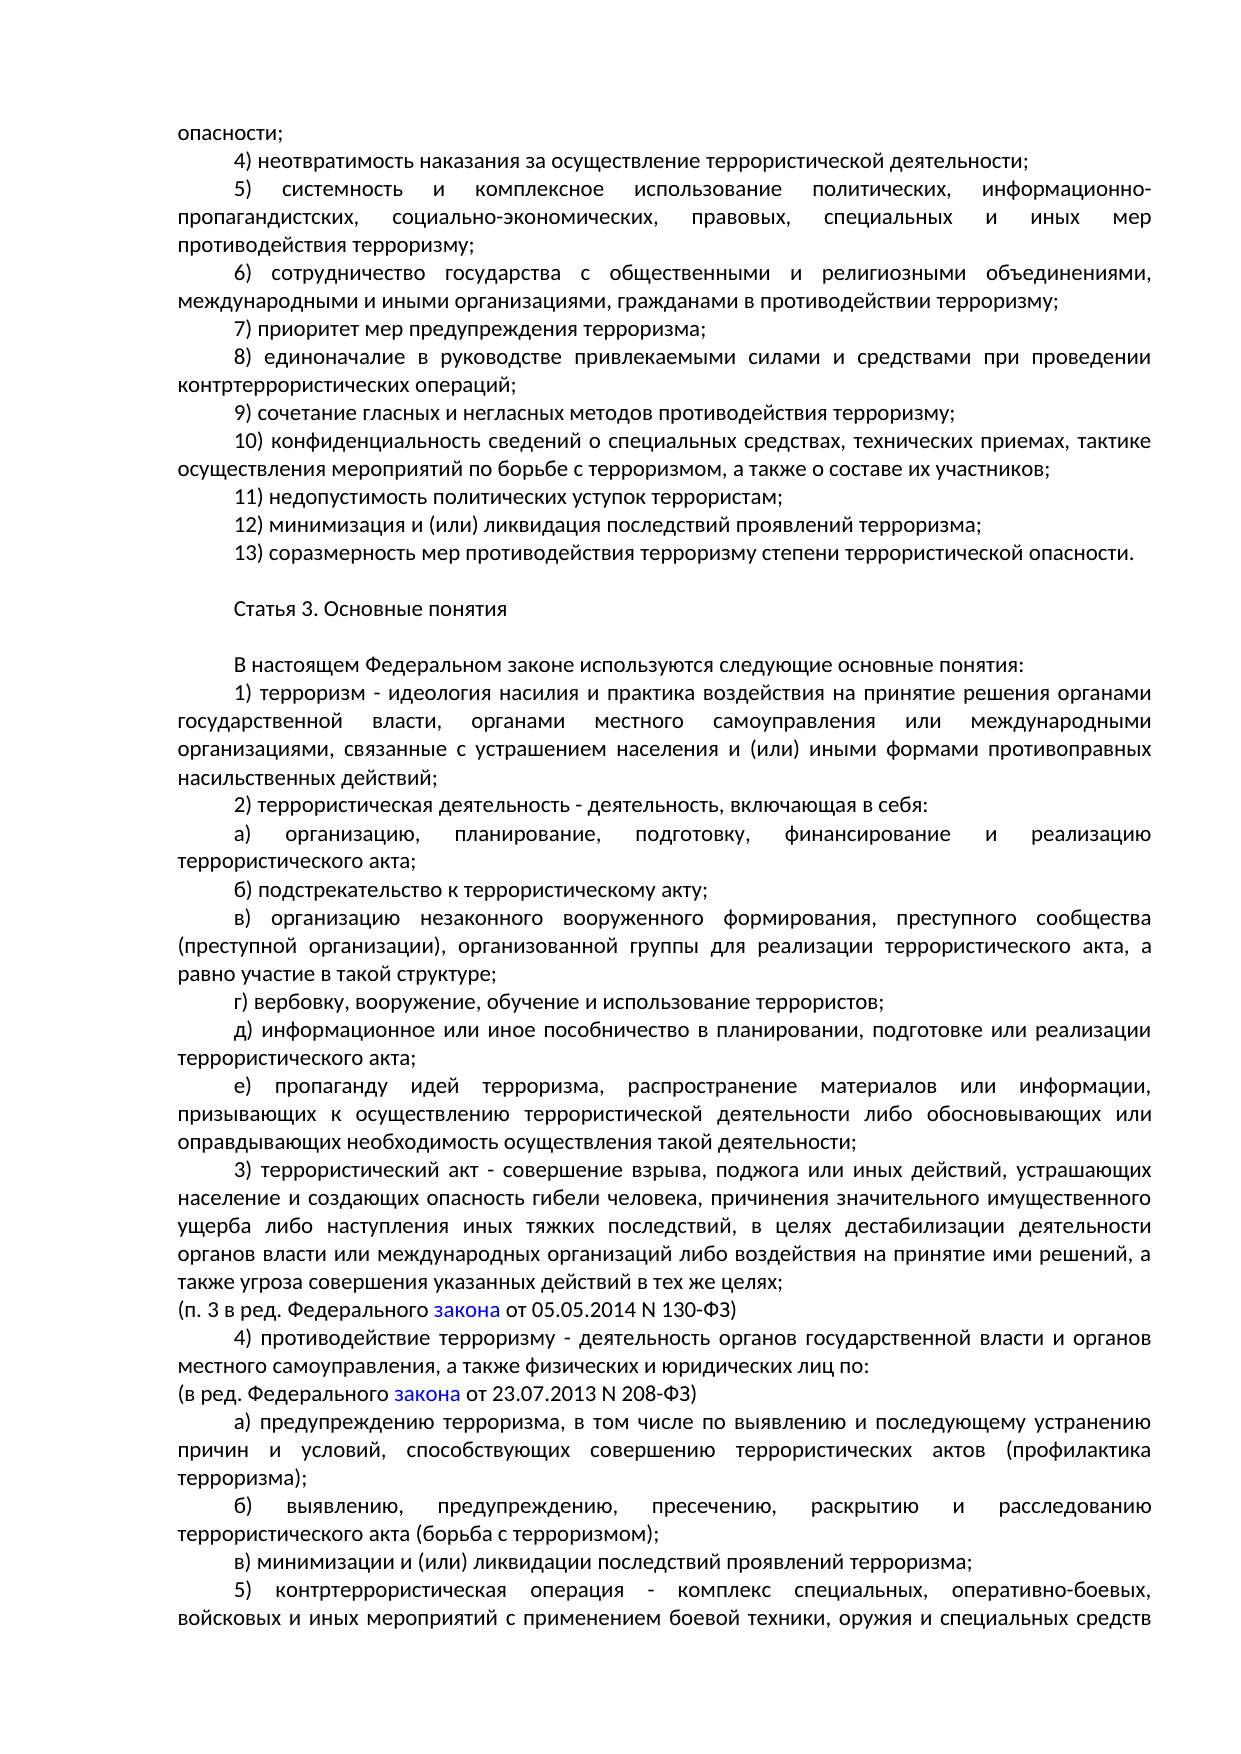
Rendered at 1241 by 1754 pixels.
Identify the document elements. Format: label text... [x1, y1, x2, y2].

text е) пропаганду идей терроризма, распространение материалов или информации, призывающих к осуществлению террористической деятельности либо обосновывающих или оправдывающих необходимость осуществления такой деятельности; [177, 1071, 1152, 1155]
text 6) сотрудничество государства с общественными и религиозными объединениями, международными и иными организациями, гражданами в противодействии терроризму; [177, 258, 1152, 314]
text 9) сочетание гласных и негласных методов противодействия терроризму; [177, 398, 1152, 426]
text б) подстрекательство к террористическому акту; [177, 875, 1152, 903]
text в) организацию незаконного вооруженного формирования, преступного сообщества (преступной организации), организованной группы для реализации террористического акта, а равно участие в такой структуре; [177, 903, 1152, 987]
text 5) системность и комплексное использование политических, информационно-пропагандистских, социально-экономических, правовых, специальных и иных мер противодействия терроризму; [177, 174, 1152, 258]
text (п. 3 в ред. Федерального закона от 05.05.2014 N 130-ФЗ) [177, 1295, 1152, 1323]
text (в ред. Федерального закона от 23.07.2013 N 208-ФЗ) [177, 1379, 1152, 1407]
text 8) единоначалие в руководстве привлекаемыми силами и средствами при проведении контртеррористических операций; [177, 342, 1152, 398]
text б) выявлению, предупреждению, пресечению, раскрытию и расследованию террористического акта (борьба с терроризмом); [177, 1491, 1152, 1547]
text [177, 118, 1152, 146]
text в) минимизации и (или) ликвидации последствий проявлений терроризма; [177, 1547, 1152, 1575]
text 10) конфиденциальность сведений о специальных средствах, технических приемах, тактике осуществления мероприятий по борьбе с терроризмом, а также о составе их участников; [177, 426, 1152, 482]
text 2) террористическая деятельность - деятельность, включающая в себя: [177, 791, 1152, 819]
text 7) приоритет мер предупреждения терроризма; [177, 314, 1152, 342]
text 11) недопустимость политических уступок террористам; [177, 482, 1152, 510]
text Статья 3. Основные понятия [177, 594, 1152, 622]
text 4) неотвратимость наказания за осуществление террористической деятельности; [177, 146, 1152, 174]
text 3) террористический акт - совершение взрыва, поджога или иных действий, устрашающих население и создающих опасность гибели человека, причинения значительного имущественного ущерба либо наступления иных тяжких последствий, в целях дестабилизации деятельности органов власти или международных организаций либо воздействия на принятие ими решений, а также угроза совершения указанных действий в тех же целях; [177, 1155, 1152, 1295]
text д) информационное или иное пособничество в планировании, подготовке или реализации террористического акта; [177, 1015, 1152, 1071]
text 4) противодействие терроризму - деятельность органов государственной власти и органов местного самоуправления, а также физических и юридических лиц по: [177, 1323, 1152, 1379]
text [177, 1575, 1152, 1631]
text 1) терроризм - идеология насилия и практика воздействия на принятие решения органами государственной власти, органами местного самоуправления или международными организациями, связанные с устрашением населения и (или) иными формами противоправных насильственных действий; [177, 678, 1152, 791]
text а) организацию, планирование, подготовку, финансирование и реализацию террористического акта; [177, 819, 1152, 875]
text г) вербовку, вооружение, обучение и использование террористов; [177, 987, 1152, 1015]
text 13) соразмерность мер противодействия терроризму степени террористической опасности. [177, 538, 1152, 566]
text В настоящем Федеральном законе используются следующие основные понятия: [177, 651, 1152, 678]
text 12) минимизация и (или) ликвидация последствий проявлений терроризма; [177, 510, 1152, 538]
text а) предупреждению терроризма, в том числе по выявлению и последующему устранению причин и условий, способствующих совершению террористических актов (профилактика терроризма); [177, 1407, 1152, 1491]
